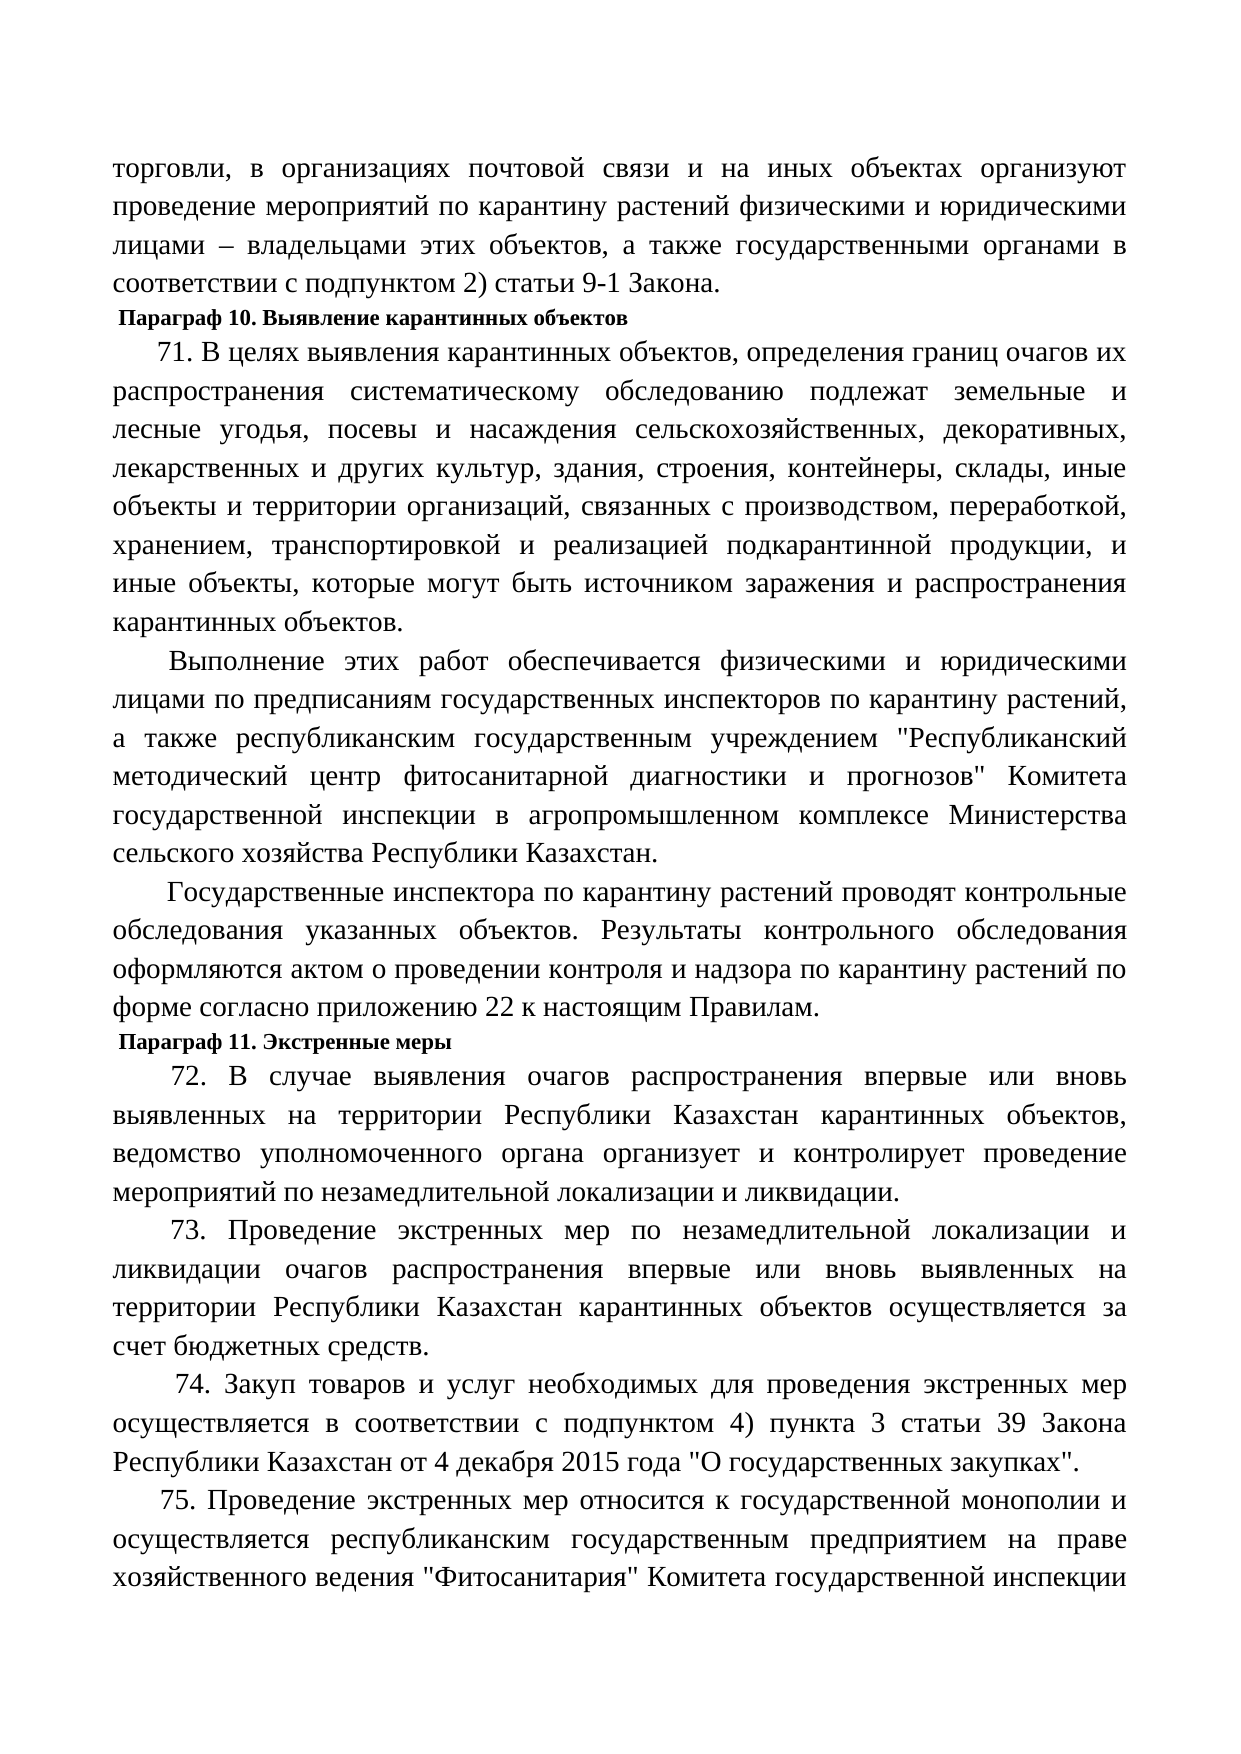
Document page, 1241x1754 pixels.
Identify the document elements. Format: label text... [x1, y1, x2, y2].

text 74. Закуп товаров и услуг необходимых для проведения экстренных мер осуществляется в соответствии с подпунктом 4) пункта 3 статьи 39 Закона Республики Казахстан от 4 декабря 2015 года "О государственных закупках". [112, 1367, 1128, 1477]
text 72. В случае выявления очагов распространения впервые или вновь выявленных на территории Республики Казахстан карантинных объектов, ведомство уполномоченного органа организует и контролирует проведение мероприятий по незамедлительной локализации и ликвидации. [112, 1058, 1128, 1207]
text 73. Проведение экстренных мер по незамедлительной локализации и ликвидации очагов распространения впервые или вновь выявленных на территории Республики Казахстан карантинных объектов осуществляется за счет бюджетных средств. [112, 1212, 1128, 1362]
text Параграф 11. Экстренные меры [112, 1028, 1128, 1054]
text Государственные инспектора по карантину растений проводят контрольные обследования указанных объектов. Результаты контрольного обследования оформляются актом о проведении контроля и надзора по карантину растений по форме согласно приложению 22 к настоящим Правилам. [112, 874, 1128, 1023]
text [112, 150, 1128, 299]
text Выполнение этих работ обеспечивается физическими и юридическими лицами по предписаниям государственных инспекторов по карантину растений, а также республиканским государственным учреждением "Республиканский методический центр фитосанитарной диагностики и прогнозов" Комитета государственной инспекции в агропромышленном комплексе Министерства сельского хозяйства Республики Казахстан. [112, 643, 1128, 869]
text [112, 1482, 1128, 1593]
text 71. В целях выявления карантинных объектов, определения границ очагов их распространения систематическому обследованию подлежат земельные и лесные угодья, посевы и насаждения сельскохозяйственных, декоративных, лекарственных и других культур, здания, строения, контейнеры, склады, иные объекты и территории организаций, связанных с производством, переработкой, хранением, транспортировкой и реализацией подкарантинной продукции, и иные объекты, которые могут быть источником заражения и распространения карантинных объектов. [112, 334, 1128, 638]
text Параграф 10. Выявление карантинных объектов [112, 304, 1128, 331]
